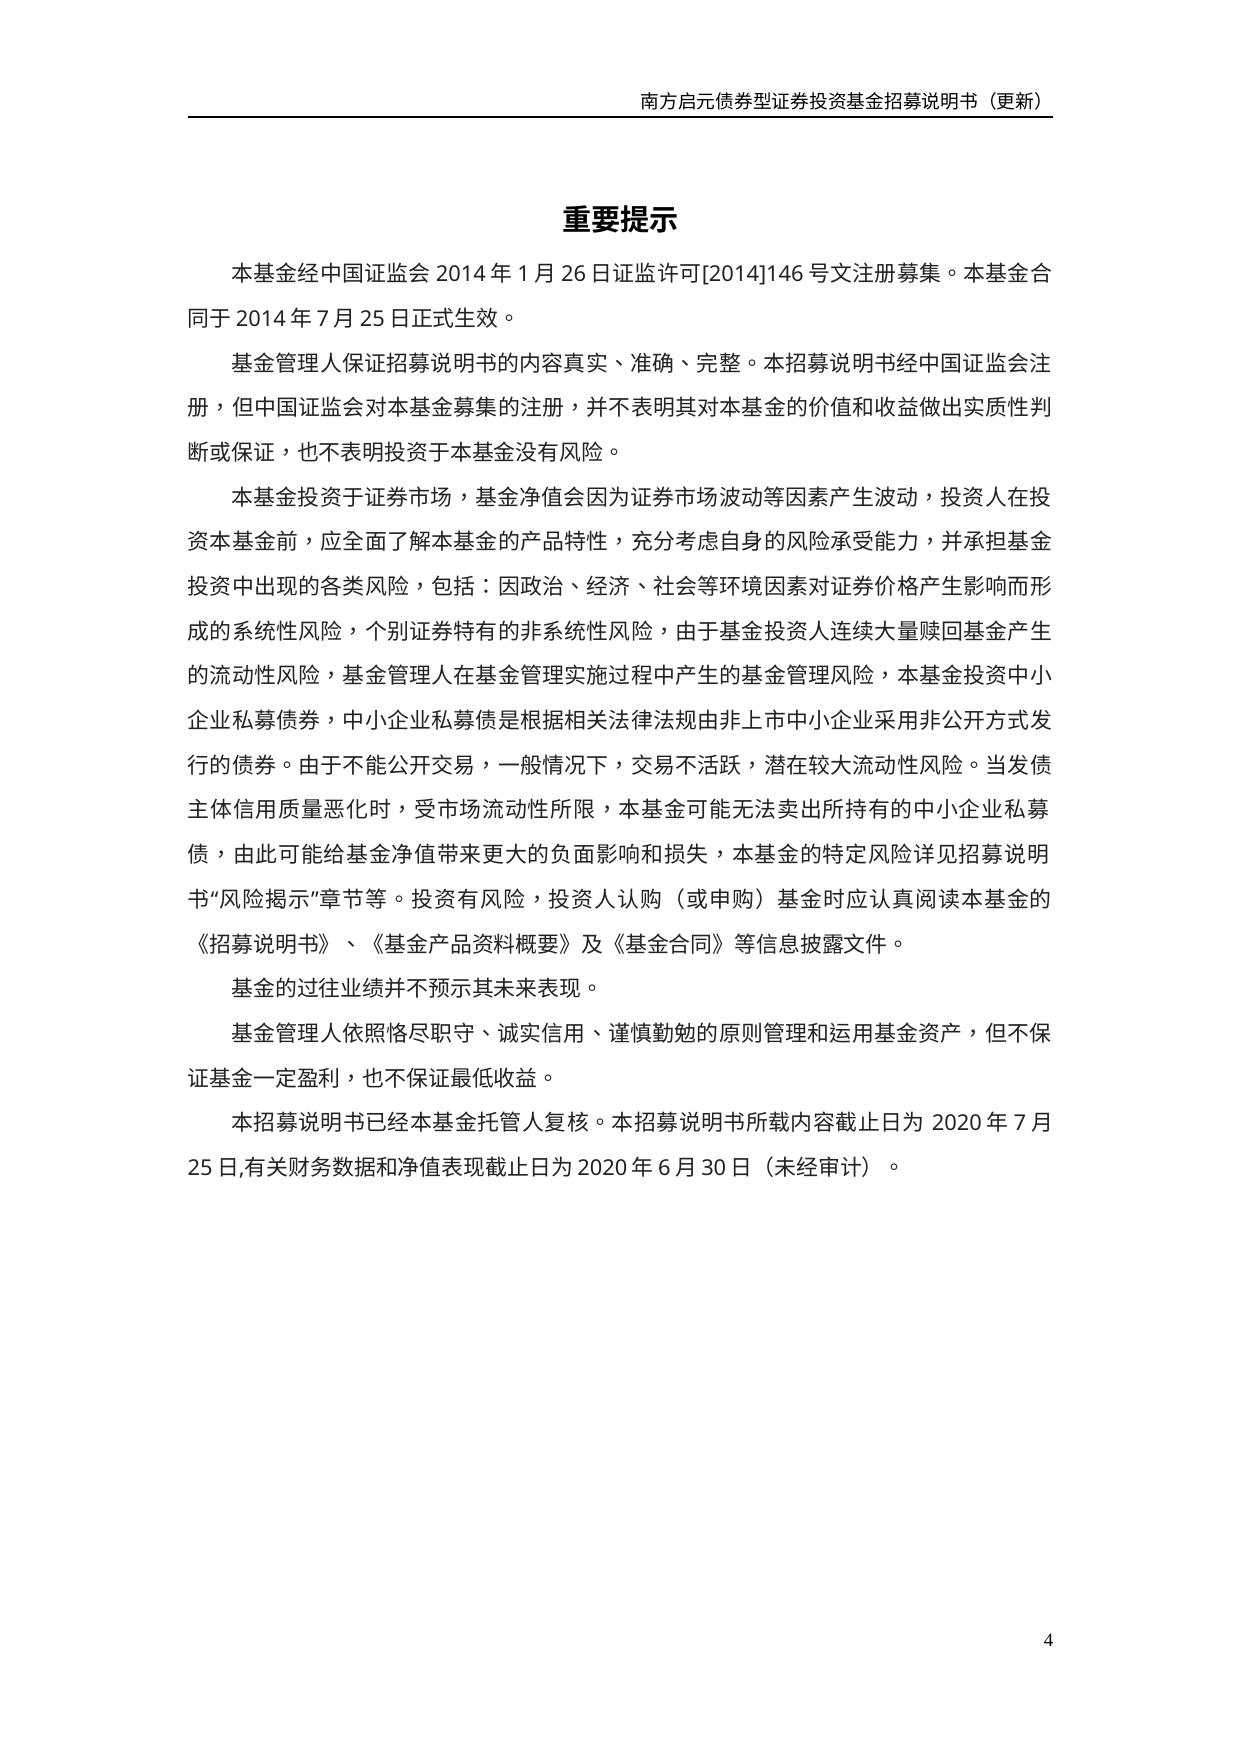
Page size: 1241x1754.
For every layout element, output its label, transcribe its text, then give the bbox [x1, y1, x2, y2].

text 本基金经中国证监会2014年1月26日证监许可[2014]146号文注册募集。本基金合同于2014年7月25日正式生效。 [187, 258, 1053, 333]
text 基金的过往业绩并不预示其未来表现。 [187, 973, 1053, 1003]
text 本基金投资于证券市场，基金净值会因为证券市场波动等因素产生波动，投资人在投资本基金前，应全面了解本基金的产品特性，充分考虑自身的风险承受能力，并承担基金投资中出现的各类风险，包括：因政治、经济、社会等环境因素对证券价格产生影响而形成的系统性风险，个别证券特有的非系统性风险，由于基金投资人连续大量赎回基金产生的流动性风险，基金管理人在基金管理实施过程中产生的基金管理风险，本基金投资中小企业私募债券，中小企业私募债是根据相关法律法规由非上市中小企业采用非公开方式发行的债券。由于不能公开交易，一般情况下，交易不活跃，潜在较大流动性风险。当发债主体信用质量恶化时，受市场流动性所限，本基金可能无法卖出所持有的中小企业私募债，由此可能给基金净值带来更大的负面影响和损失，本基金的特定风险详见招募说明书“风险揭示”章节等。投资有风险，投资人认购（或申购）基金时应认真阅读本基金的《招募说明书》、《基金产品资料概要》及《基金合同》等信息披露文件。 [187, 482, 1053, 958]
text 基金管理人依照恪尽职守、诚实信用、谨慎勤勉的原则管理和运用基金资产，但不保证基金一定盈利，也不保证最低收益。 [187, 1018, 1053, 1092]
text 重要提示 [187, 187, 1053, 252]
text 基金管理人保证招募说明书的内容真实、准确、完整。本招募说明书经中国证监会注册，但中国证监会对本基金募集的注册，并不表明其对本基金的价值和收益做出实质性判断或保证，也不表明投资于本基金没有风险。 [187, 348, 1053, 467]
text 本招募说明书已经本基金托管人复核。本招募说明书所载内容截止日为2020年7月25日,有关财务数据和净值表现截止日为2020年6月30日（未经审计）。 [187, 1107, 1053, 1182]
